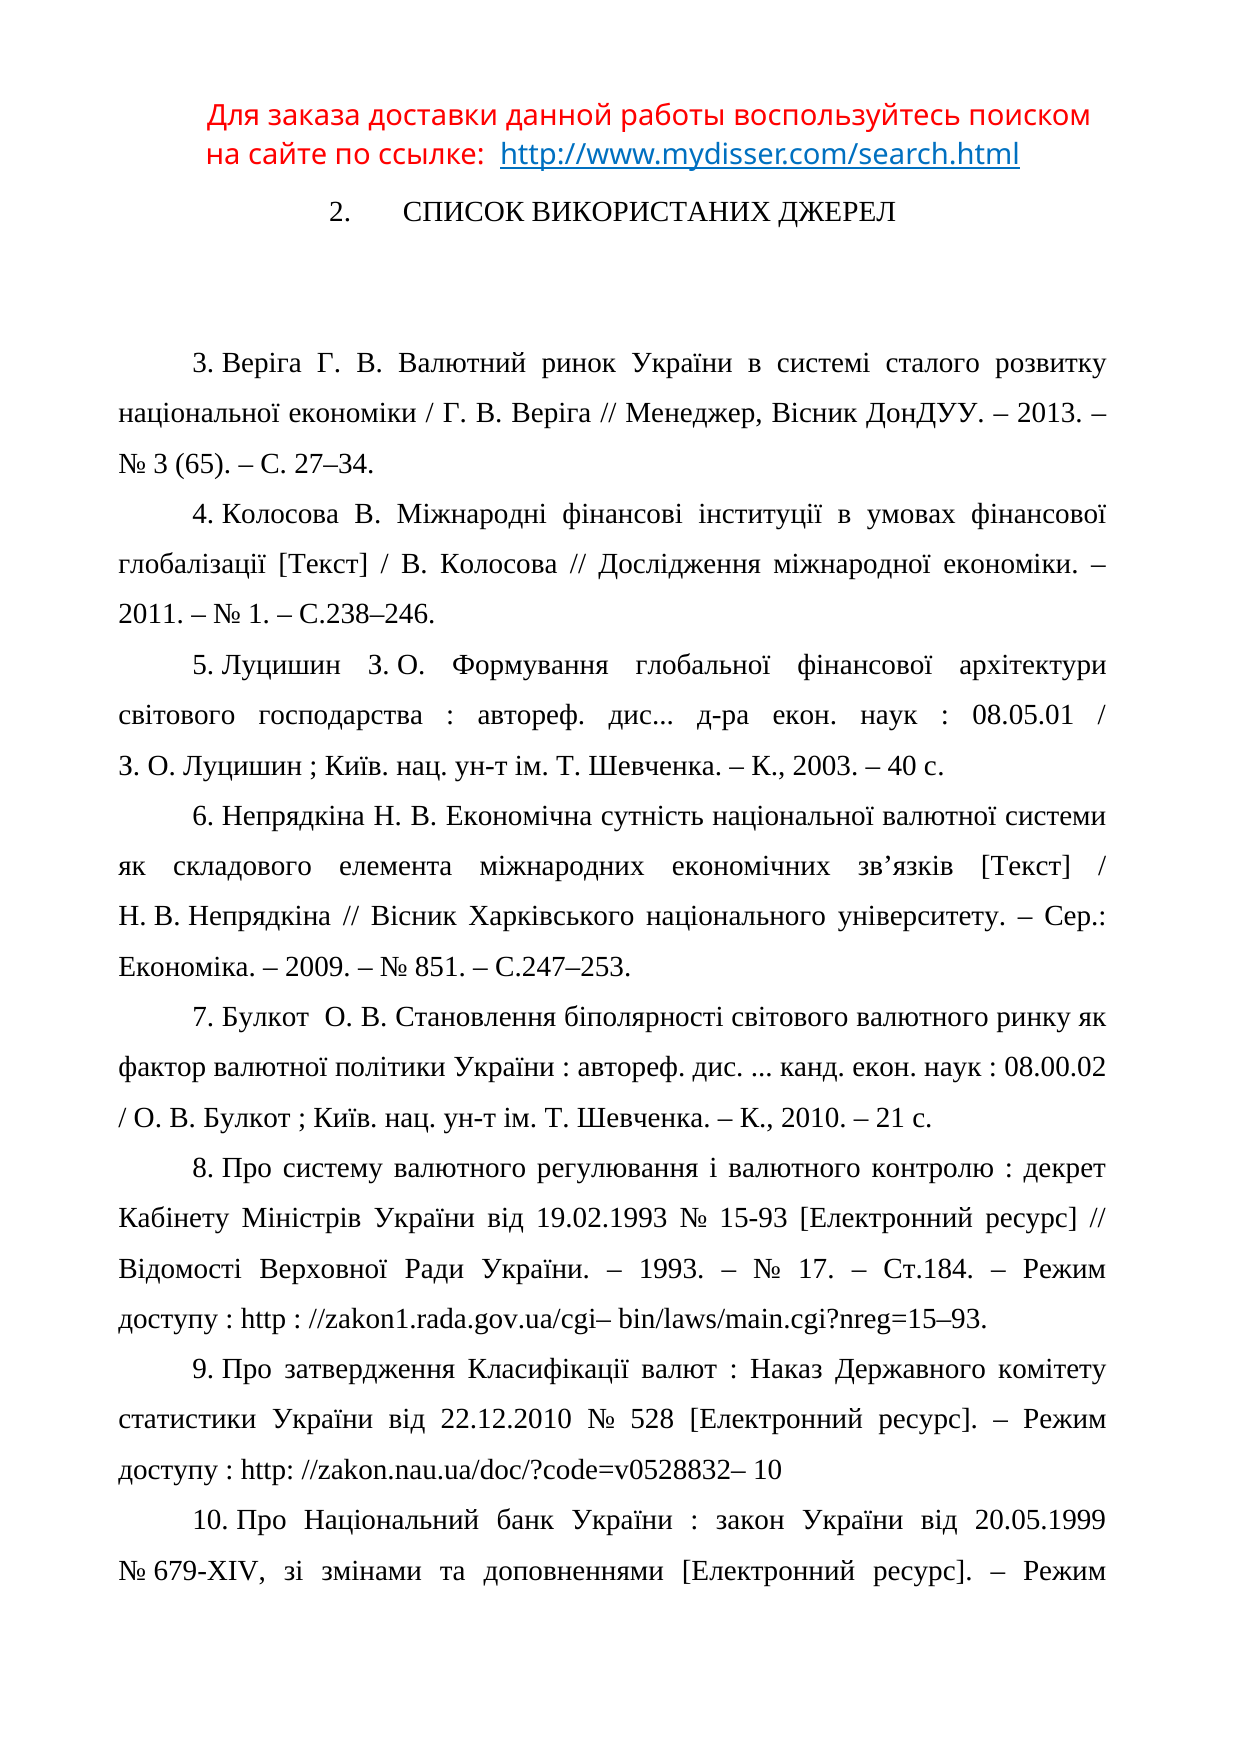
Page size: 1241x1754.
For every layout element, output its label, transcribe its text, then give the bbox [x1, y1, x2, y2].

list Луцишин З. О. Формування глобальної фінансової архітектури світового господарства : автореф. дис... д-ра екон. наук : 08.05.01 / З. О. Луцишин ; Київ. нац. ун-т ім. Т. Шевченка. – К., 2003. – 40 с. [118, 647, 1107, 781]
list Про систему валютного регулювання і валютного контролю : декрет Кабінету Міністрів України від 19.02.1993 № 15-93 [Електронний ресурс] // Відомості Верховної Ради України. – 1993. – № 17. – Ст.184. – Режим доступу : http : //zakon1.rada.gov.ua/cgi– bin/laws/main.cgi?nreg=15–93. [118, 1150, 1107, 1334]
list Веріга Г. В. Валютний ринок України в системі сталого розвитку національної економіки / Г. В. Веріга // Менеджер, Вісник ДонДУУ. – 2013. – № 3 (65). – С. 27–34. [118, 345, 1107, 479]
list Непрядкіна Н. В. Економічна сутність національної валютної системи як складового елемента міжнародних економічних зв’язків [Текст] / Н. В. Непрядкіна // Вісник Харківського національного університету. – Сер.: Економіка. – 2009. – № 851. – С.247–253. [118, 798, 1107, 982]
list Булкот О. В. Становлення біполярності світового валютного ринку як фактор валютної політики України : автореф. дис. ... канд. екон. наук : 08.00.02 / О. В. Булкот ; Київ. нац. ун-т ім. Т. Шевченка. – К., 2010. – 21 с. [118, 999, 1107, 1133]
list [118, 1502, 1107, 1586]
list Про затвердження Класифікації валют : Наказ Державного комітету статистики України від 22.12.2010 № 528 [Електронний ресурс]. – Режим доступу : http: //zakon.nau.ua/doc/?code=v0528832– 10 [118, 1351, 1107, 1486]
list Колосова В. Міжнародні фінансові інституції в умовах фінансової глобалізації [Текст] / В. Колосова // Дослідження міжнародної економіки. – 2011. – № 1. – С.238–246. [118, 496, 1107, 630]
list Cписок використаних джерел [118, 194, 1107, 228]
